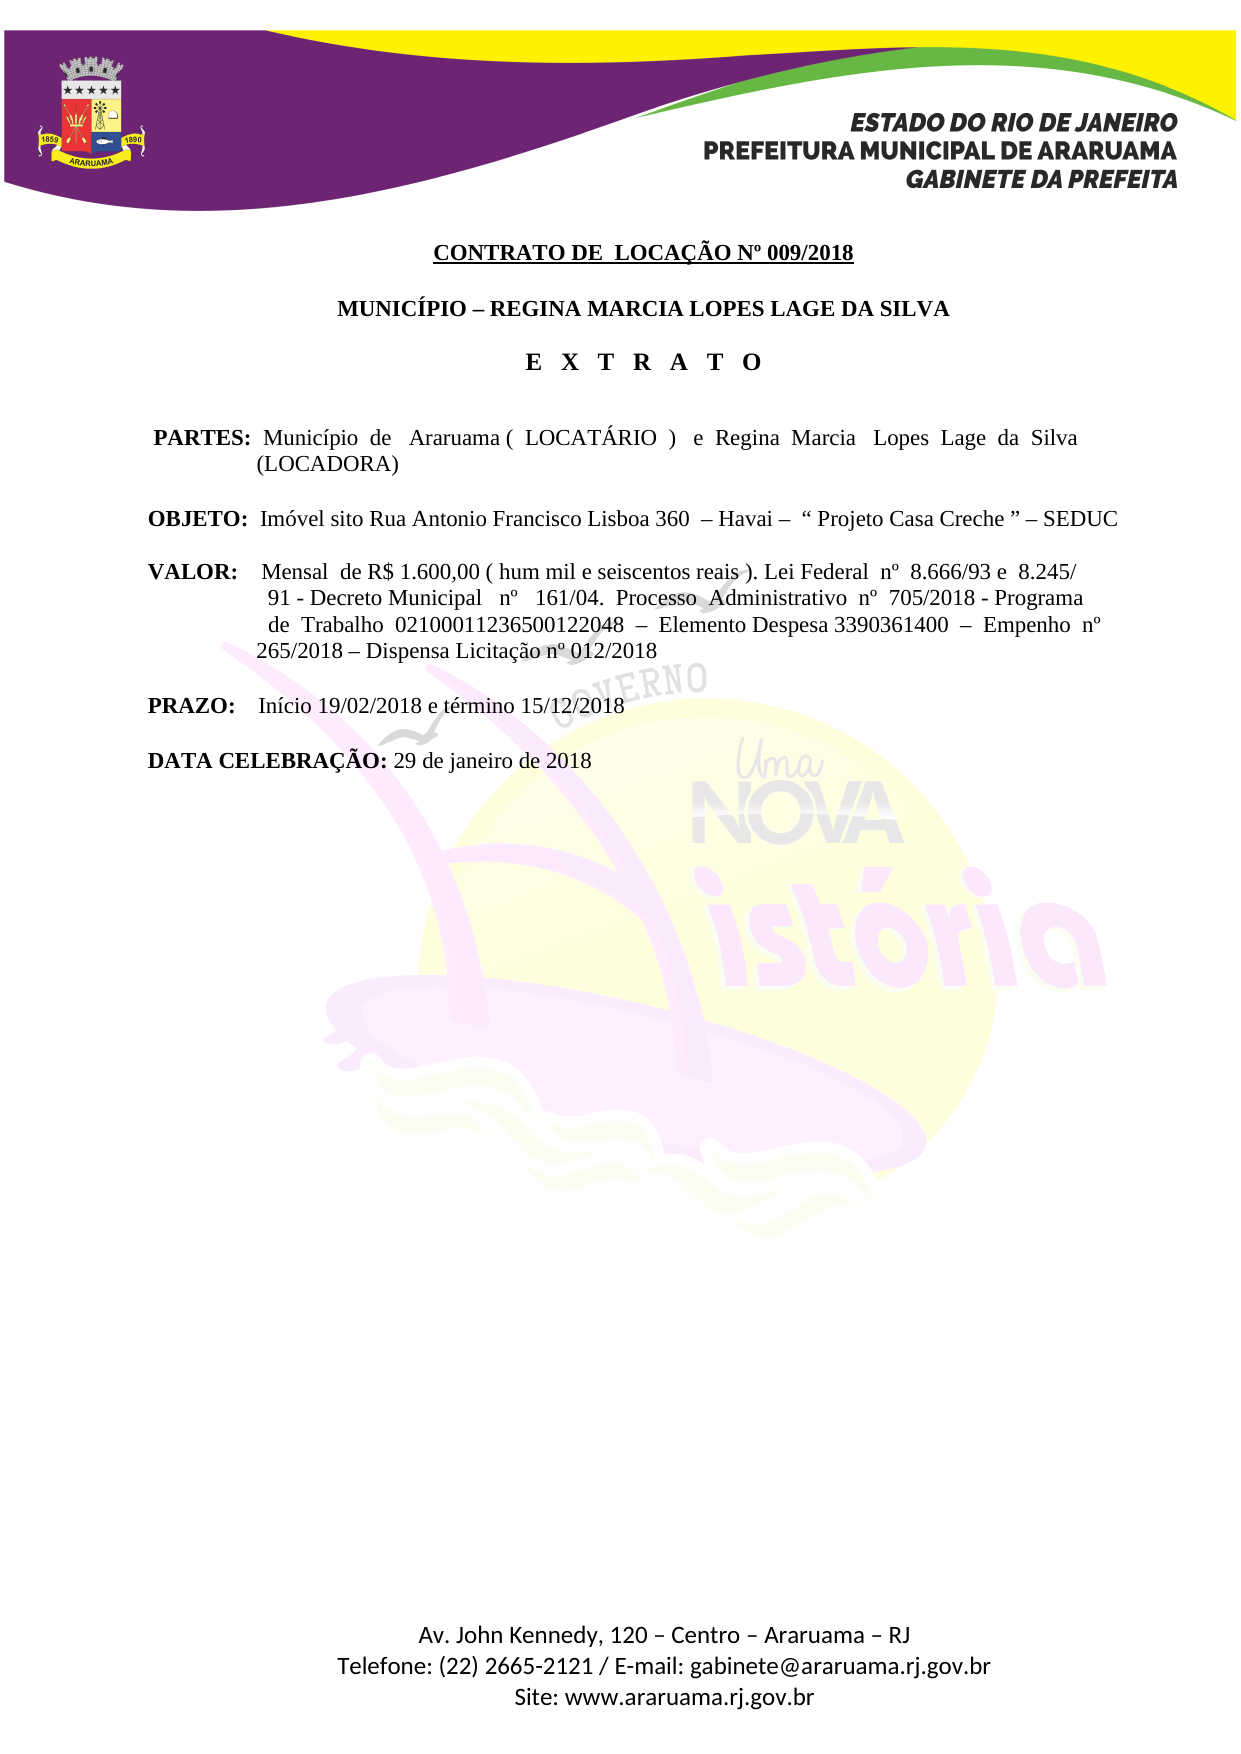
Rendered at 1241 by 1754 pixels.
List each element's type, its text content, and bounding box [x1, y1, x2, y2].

picture [0, 28, 1241, 211]
text PARTES: Município de Araruama ( LOCATÁRIO ) e Regina Marcia Lopes Lage da Silva [148, 424, 1139, 450]
text 265/2018 – Dispensa Licitação nº 012/2018 [148, 637, 1139, 663]
subtitle MUNICÍPIO – REGINA MARCIA LOPES LAGE DA SILVA [148, 294, 1139, 321]
text de Trabalho 02100011236500122048 – Elemento Despesa 3390361400 – Empenho nº [148, 611, 1139, 637]
subtitle CONTRATO DE LOCAÇÃO Nº 009/2018 [148, 239, 1139, 266]
text PRAZO: Início 19/02/2018 e término 15/12/2018 [148, 692, 1139, 719]
text VALOR: Mensal de R$ 1.600,00 ( hum mil e seiscentos reais ). Lei Federal nº 8.666/93 e 8.245/ [148, 558, 1139, 584]
text DATA CELEBRAÇÃO: 29 de janeiro de 2018 [148, 747, 1139, 774]
text E X T R A T O [148, 347, 1139, 376]
text (LOCADORA) [148, 450, 1139, 477]
text 91 - Decreto Municipal nº 161/04. Processo Administrativo nº 705/2018 - Programa [148, 584, 1139, 611]
text OBJETO: Imóvel sito Rua Antonio Francisco Lisboa 360 – Havai – “ Projeto Casa Creche ” – SEDUC [148, 505, 1139, 532]
